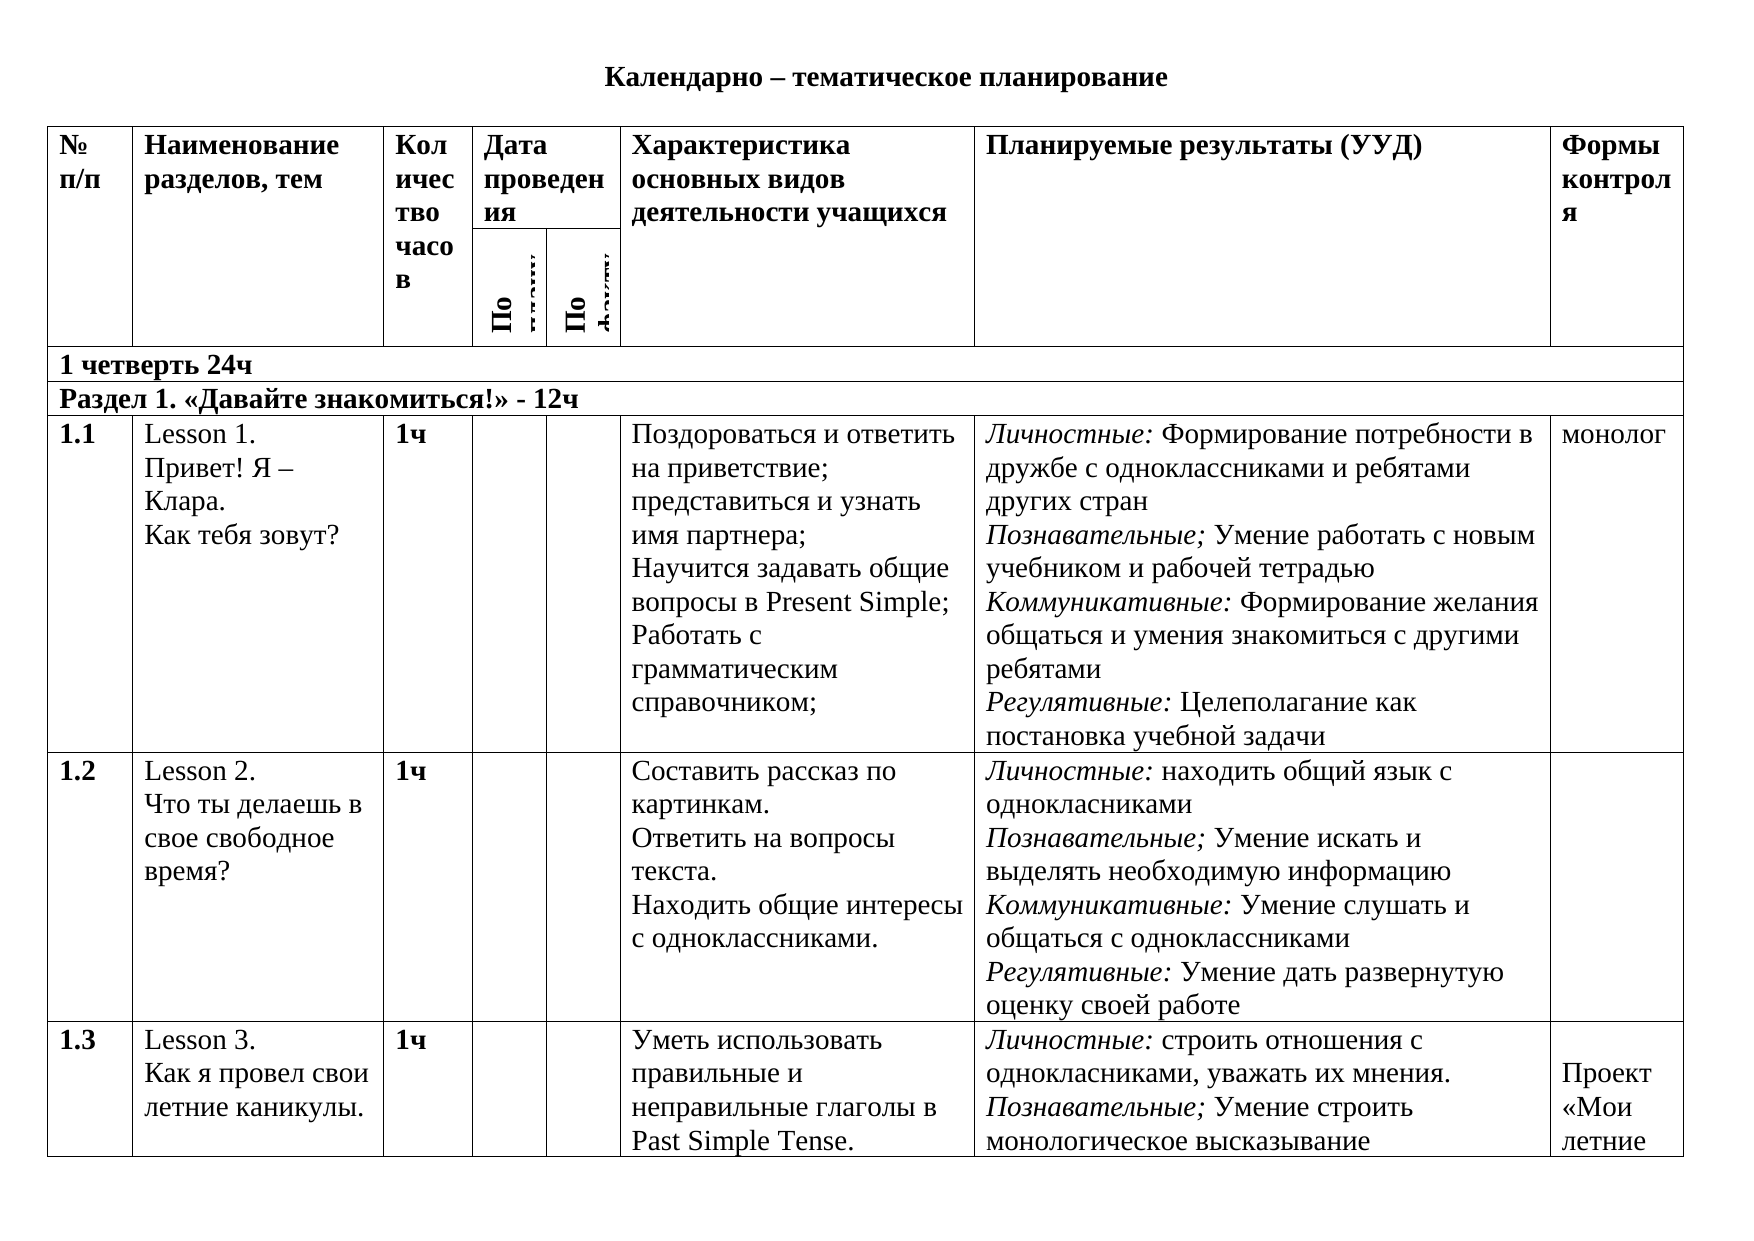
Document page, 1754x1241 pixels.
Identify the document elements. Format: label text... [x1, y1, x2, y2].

table_cell монолог [1551, 416, 1683, 752]
table_header Количество часов [384, 127, 472, 346]
table_cell [547, 416, 620, 752]
table_cell 1ч [384, 753, 472, 1021]
table_cell [547, 1022, 620, 1156]
table_cell Личностные: находить общий язык с однокласниками Познавательные; Умение искать и выделять необходимую информацию Коммуникативные: Умение слушать и общаться с одноклассниками Регулятивные: Умение дать развернутую оценку своей работе [975, 753, 1550, 1021]
table_cell Lesson 2. Что ты делаешь в свое свободное время? [133, 753, 383, 1021]
table_header Планируемые результаты (УУД) [975, 127, 1550, 346]
table_cell [547, 753, 620, 1021]
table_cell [1551, 1022, 1683, 1156]
table_cell По факту [547, 229, 620, 346]
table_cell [133, 1022, 383, 1156]
table_cell 1.3 [48, 1022, 132, 1156]
table_cell Составить рассказ по картинкам. Ответить на вопросы текста. Находить общие интересы с одноклассниками. [621, 753, 974, 1021]
table_header Дата проведения [473, 127, 620, 228]
text Календарно – тематическое планирование [59, 59, 1713, 93]
table_cell 1.2 [48, 753, 132, 1021]
table_cell Раздел 1. «Давайте знакомиться!» - 12ч [48, 382, 1683, 415]
table_cell [1551, 753, 1683, 1021]
table_header Наименование разделов, тем [133, 127, 383, 346]
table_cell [621, 1022, 974, 1156]
table_header Характеристика основных видов деятельности учащихся [621, 127, 974, 346]
table_cell 1ч [384, 1022, 472, 1156]
table_cell Личностные: Формирование потребности в дружбе с одноклассниками и ребятами других стран Познавательные; Умение работать с новым учебником и рабочей тетрадью Коммуникативные: Формирование желания общаться и умения знакомиться с другими ребятами Регулятивные: Целеполагание как постановка учебной задачи [975, 416, 1550, 752]
table_header Формы контроля [1551, 127, 1683, 346]
table_cell 1ч [384, 416, 472, 752]
table_cell [473, 416, 546, 752]
table_cell 1.1 [48, 416, 132, 752]
table_cell [473, 753, 546, 1021]
table_cell Lesson 1. Привет! Я – Клара. Как тебя зовут? [133, 416, 383, 752]
table_header № п/п [48, 127, 132, 346]
table_cell [473, 1022, 546, 1156]
table_cell По плану [473, 229, 546, 346]
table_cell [975, 1022, 1550, 1156]
table_cell 1 четверть 24ч [48, 347, 1683, 381]
table_cell Поздороваться и ответить на приветствие; представиться и узнать имя партнера; Научится задавать общие вопросы в Present Simple; Работать с грамматическим справочником; [621, 416, 974, 752]
